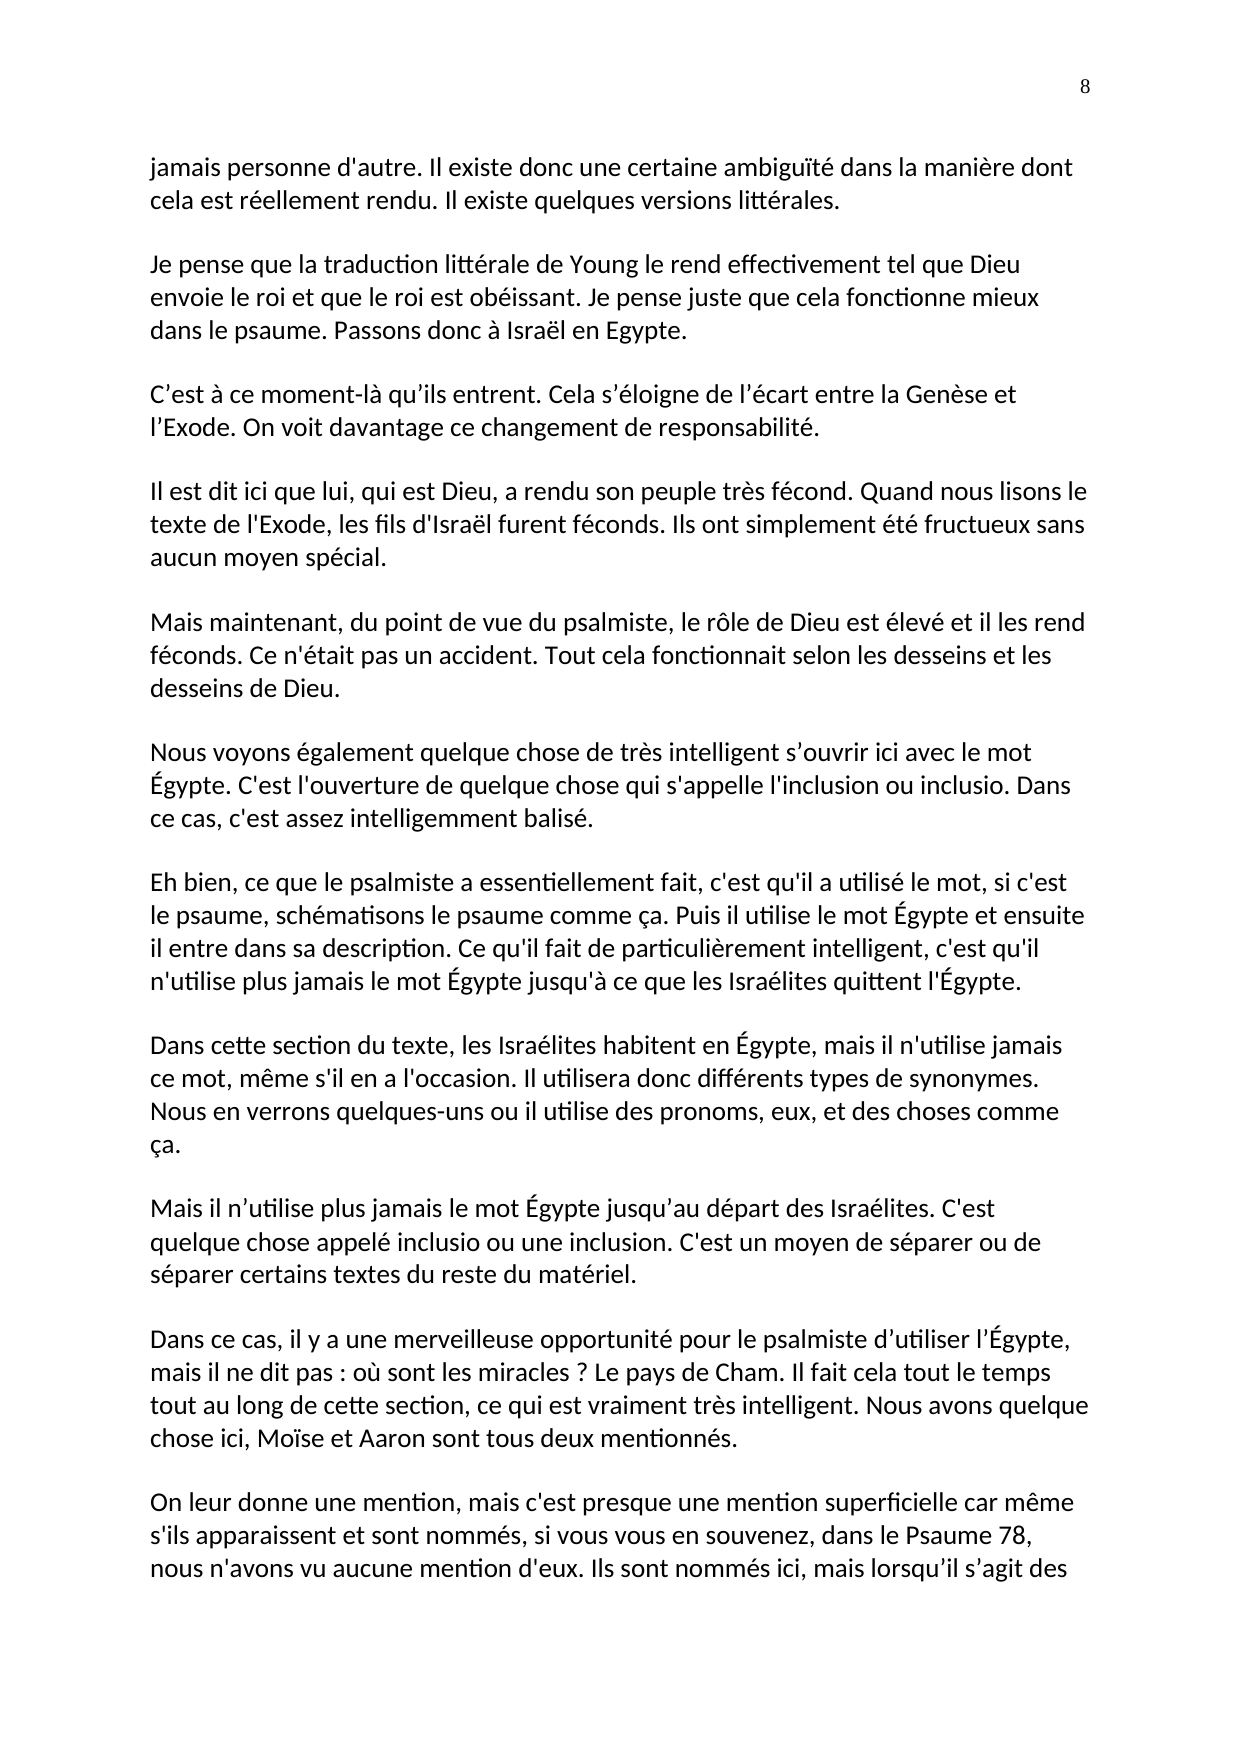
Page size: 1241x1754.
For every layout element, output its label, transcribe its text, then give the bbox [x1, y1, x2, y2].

text Nous voyons également quelque chose de très intelligent s’ouvrir ici avec le mot Égypte. C'est l'ouverture de quelque chose qui s'appelle l'inclusion ou inclusio. Dans ce cas, c'est assez intelligemment balisé. [150, 735, 1090, 834]
text Mais maintenant, du point de vue du psalmiste, le rôle de Dieu est élevé et il les rend féconds. Ce n'était pas un accident. Tout cela fonctionnait selon les desseins et les desseins de Dieu. [150, 605, 1090, 704]
text Mais il n’utilise plus jamais le mot Égypte jusqu’au départ des Israélites. C'est quelque chose appelé inclusio ou une inclusion. C'est un moyen de séparer ou de séparer certains textes du reste du matériel. [150, 1192, 1090, 1291]
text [150, 1485, 1090, 1584]
text Dans ce cas, il y a une merveilleuse opportunité pour le psalmiste d’utiliser l’Égypte, mais il ne dit pas : où sont les miracles ? Le pays de Cham. Il fait cela tout le temps tout au long de cette section, ce qui est vraiment très intelligent. Nous avons quelque chose ici, Moïse et Aaron sont tous deux mentionnés. [150, 1322, 1090, 1454]
text Je pense que la traduction littérale de Young le rend effectivement tel que Dieu envoie le roi et que le roi est obéissant. Je pense juste que cela fonctionne mieux dans le psaume. Passons donc à Israël en Egypte. [150, 247, 1090, 346]
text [150, 150, 1090, 216]
text C’est à ce moment-là qu’ils entrent. Cela s’éloigne de l’écart entre la Genèse et l’Exode. On voit davantage ce changement de responsabilité. [150, 377, 1090, 443]
text Eh bien, ce que le psalmiste a essentiellement fait, c'est qu'il a utilisé le mot, si c'est le psaume, schématisons le psaume comme ça. Puis il utilise le mot Égypte et ensuite il entre dans sa description. Ce qu'il fait de particulièrement intelligent, c'est qu'il n'utilise plus jamais le mot Égypte jusqu'à ce que les Israélites quittent l'Égypte. [150, 865, 1090, 997]
text Dans cette section du texte, les Israélites habitent en Égypte, mais il n'utilise jamais ce mot, même s'il en a l'occasion. Il utilisera donc différents types de synonymes. Nous en verrons quelques-uns ou il utilise des pronoms, eux, et des choses comme ça. [150, 1028, 1090, 1161]
text Il est dit ici que lui, qui est Dieu, a rendu son peuple très fécond. Quand nous lisons le texte de l'Exode, les fils d'Israël furent féconds. Ils ont simplement été fructueux sans aucun moyen spécial. [150, 474, 1090, 574]
